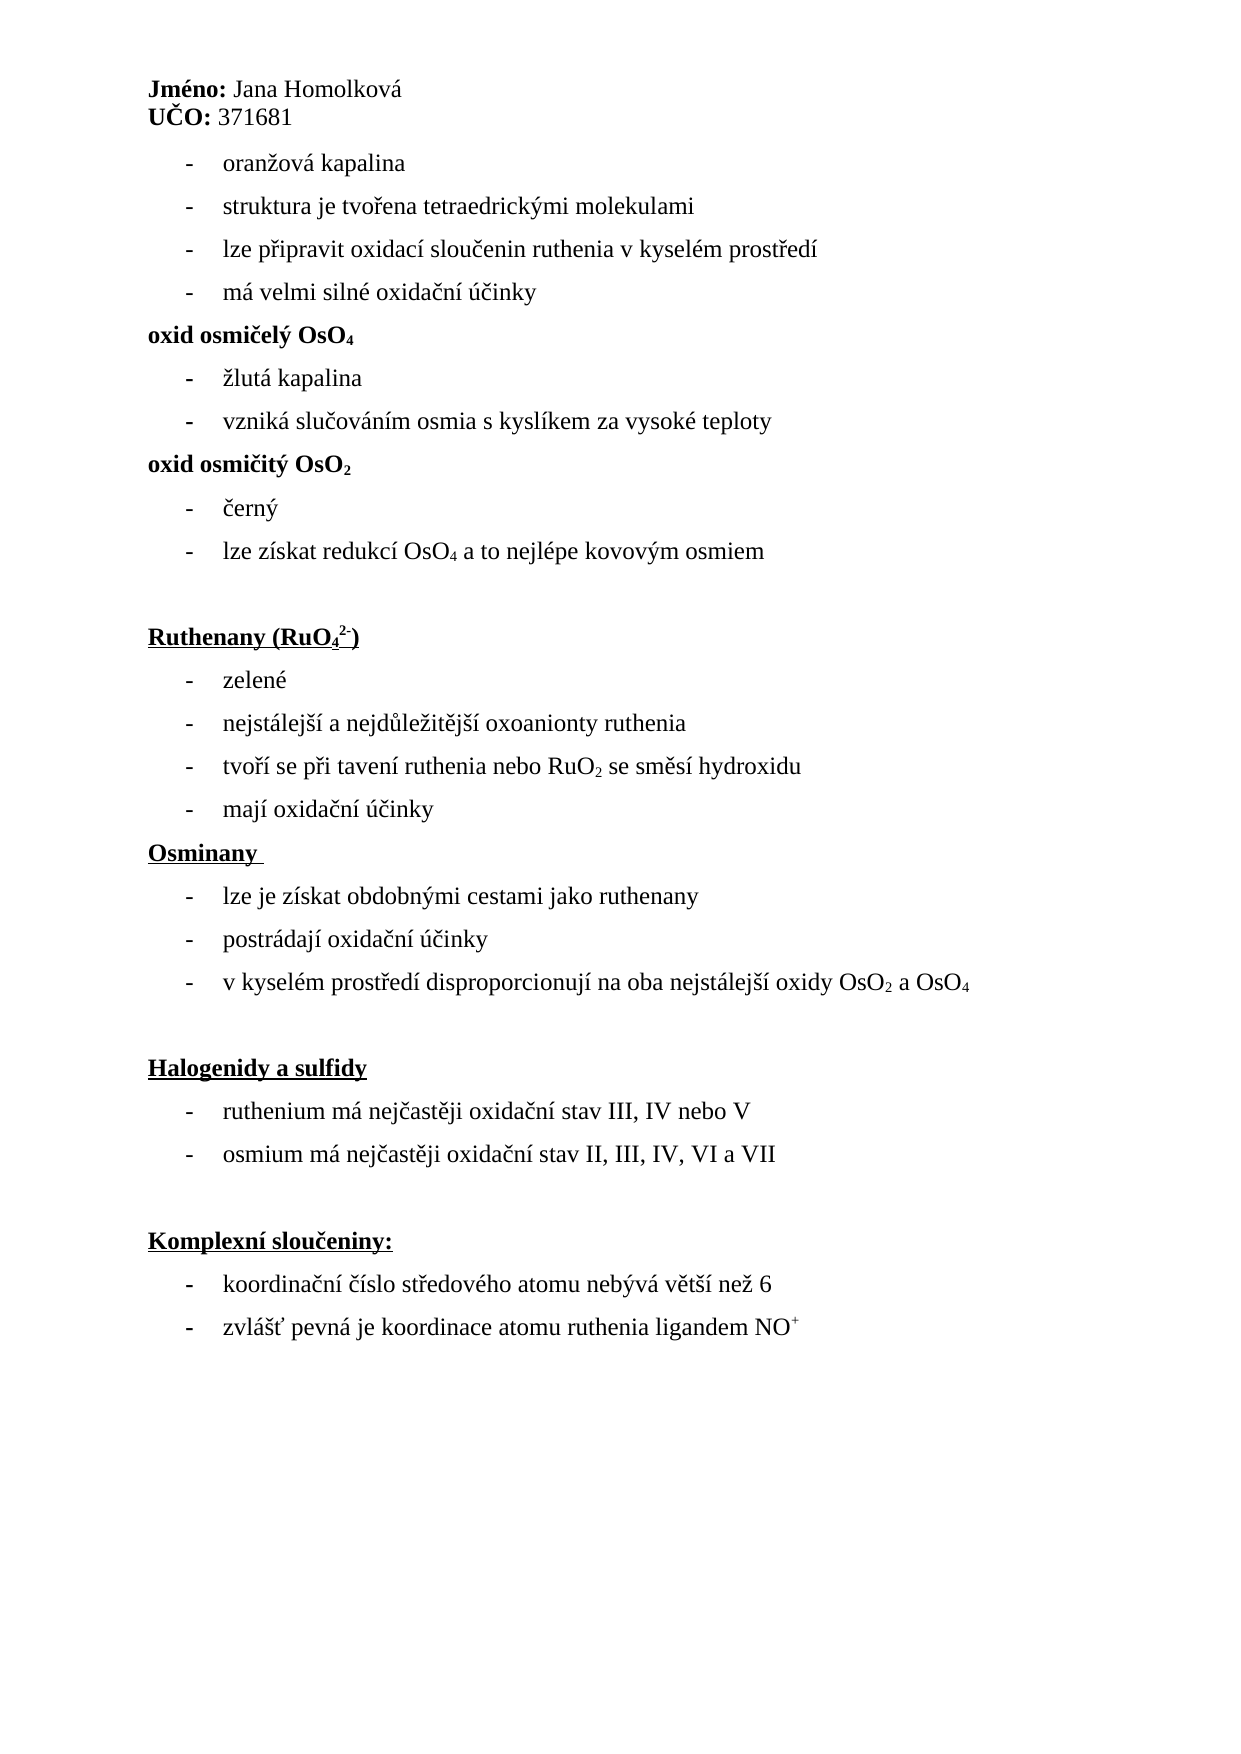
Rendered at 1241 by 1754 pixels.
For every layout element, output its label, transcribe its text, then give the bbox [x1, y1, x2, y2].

list zelené [185, 665, 1093, 694]
list lze získat redukcí OsO4 a to nejlépe kovovým osmiem [185, 536, 1093, 564]
list osmium má nejčastěji oxidační stav II, III, IV, VI a VII [185, 1139, 1093, 1168]
list koordinační číslo středového atomu nebývá větší než 6 [185, 1269, 1093, 1298]
text oxid osmičelý OsO4 [148, 320, 1093, 349]
list oranžová kapalina [185, 148, 1093, 176]
list v kyselém prostředí disproporcionují na oba nejstálejší oxidy OsO2 a OsO4 [185, 967, 1093, 996]
text oxid osmičitý OsO2 [148, 449, 1093, 478]
list vzniká slučováním osmia s kyslíkem za vysoké teploty [185, 406, 1093, 435]
list postrádají oxidační účinky [185, 924, 1093, 953]
text Osminany [148, 838, 1093, 866]
list zvlášť pevná je koordinace atomu ruthenia ligandem NO+ [185, 1312, 1093, 1341]
list černý [185, 493, 1093, 521]
text Halogenidy a sulfidy [148, 1053, 1093, 1082]
text Komplexní sloučeniny: [148, 1226, 1093, 1254]
list lze je získat obdobnými cestami jako ruthenany [185, 881, 1093, 909]
list mají oxidační účinky [185, 794, 1093, 823]
list nejstálejší a nejdůležitější oxoanionty ruthenia [185, 708, 1093, 737]
list lze připravit oxidací sloučenin ruthenia v kyselém prostředí [185, 234, 1093, 263]
list žlutá kapalina [185, 363, 1093, 392]
list ruthenium má nejčastěji oxidační stav III, IV nebo V [185, 1096, 1093, 1125]
list má velmi silné oxidační účinky [185, 277, 1093, 306]
list tvoří se při tavení ruthenia nebo RuO2 se směsí hydroxidu [185, 751, 1093, 780]
list struktura je tvořena tetraedrickými molekulami [185, 191, 1093, 219]
text Ruthenany (RuO42-) [148, 622, 1093, 651]
